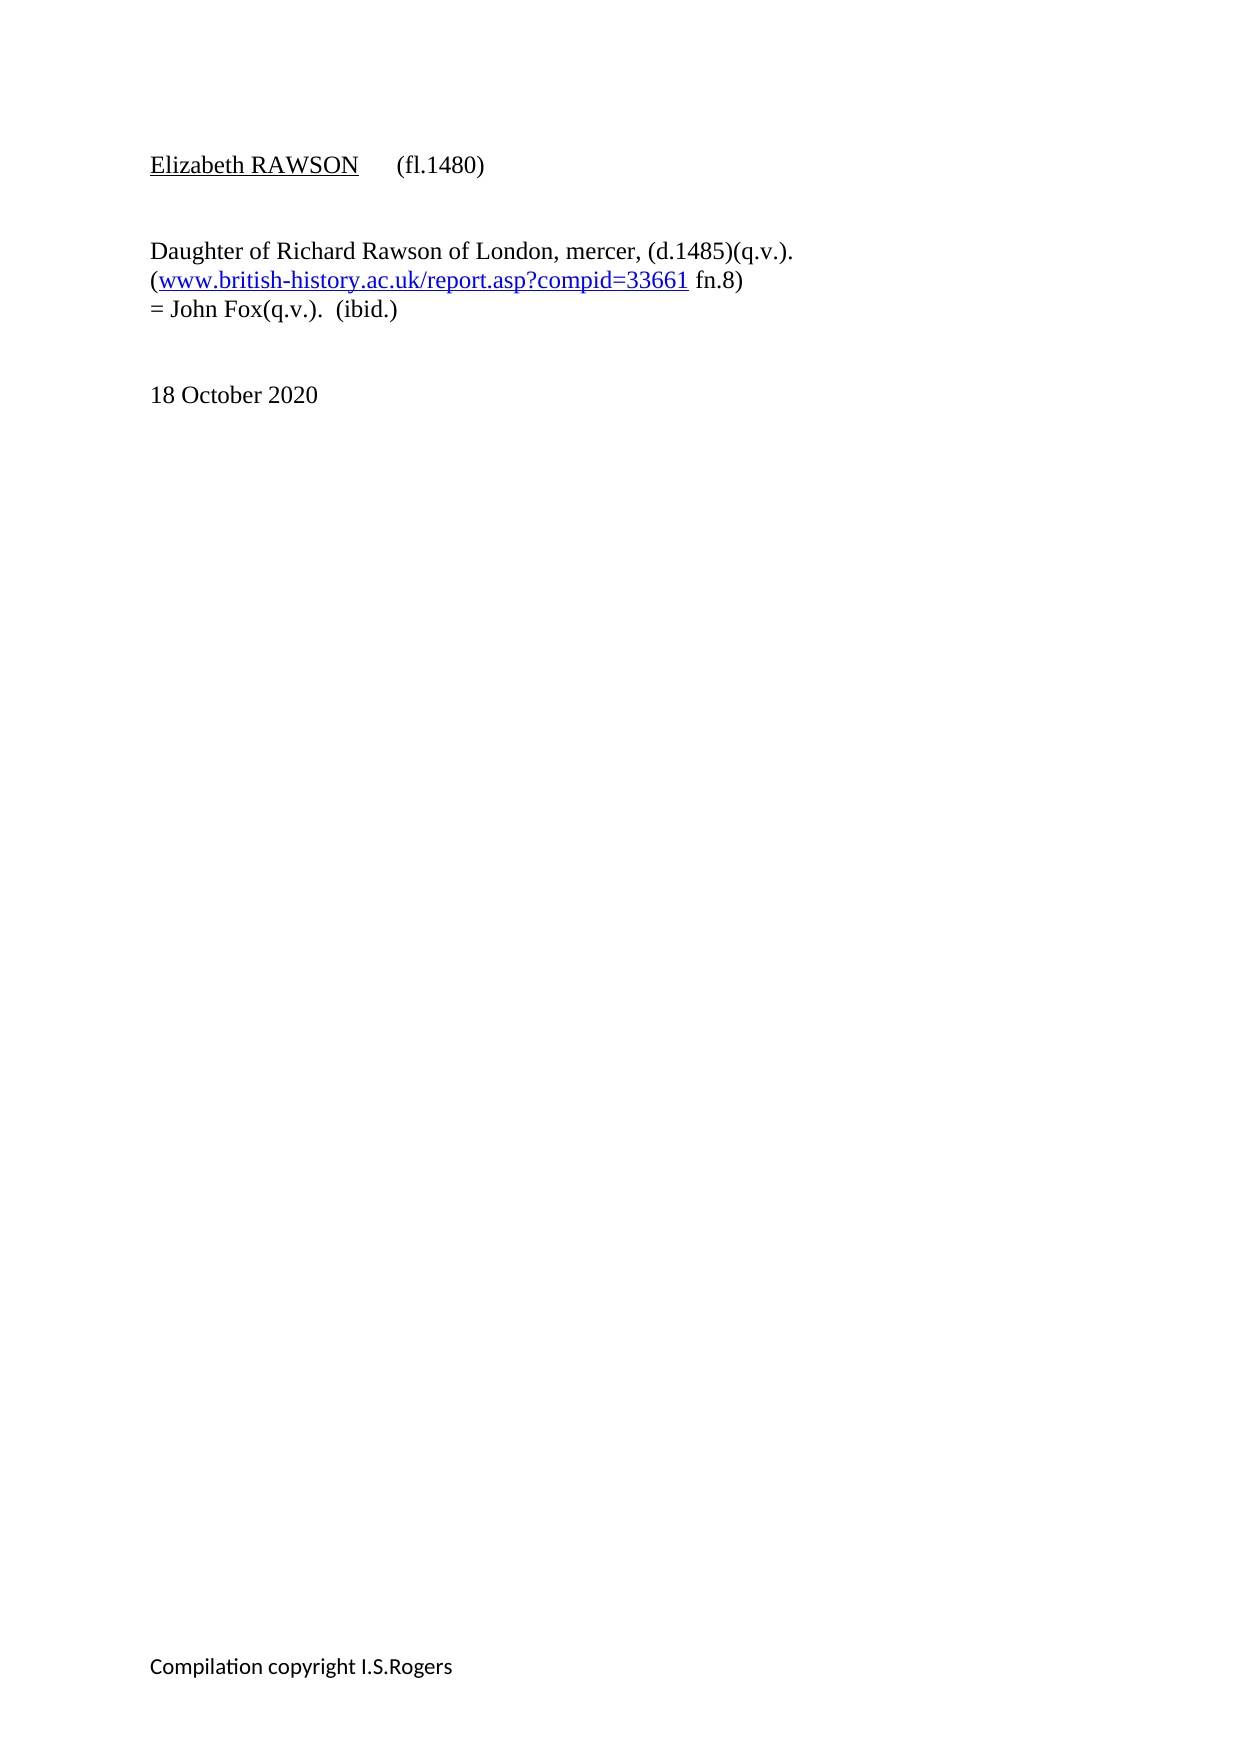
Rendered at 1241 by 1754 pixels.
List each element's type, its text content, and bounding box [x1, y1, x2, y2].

text Elizabeth RAWSON (fl.1480) [150, 150, 1090, 179]
text (www.british-history.ac.uk/report.asp?compid=33661 fn.8) [150, 265, 1090, 294]
text = John Fox(q.v.). (ibid.) [150, 294, 1090, 322]
text 18 October 2020 [150, 380, 1090, 409]
text Daughter of Richard Rawson of London, mercer, (d.1485)(q.v.). [150, 236, 1090, 265]
